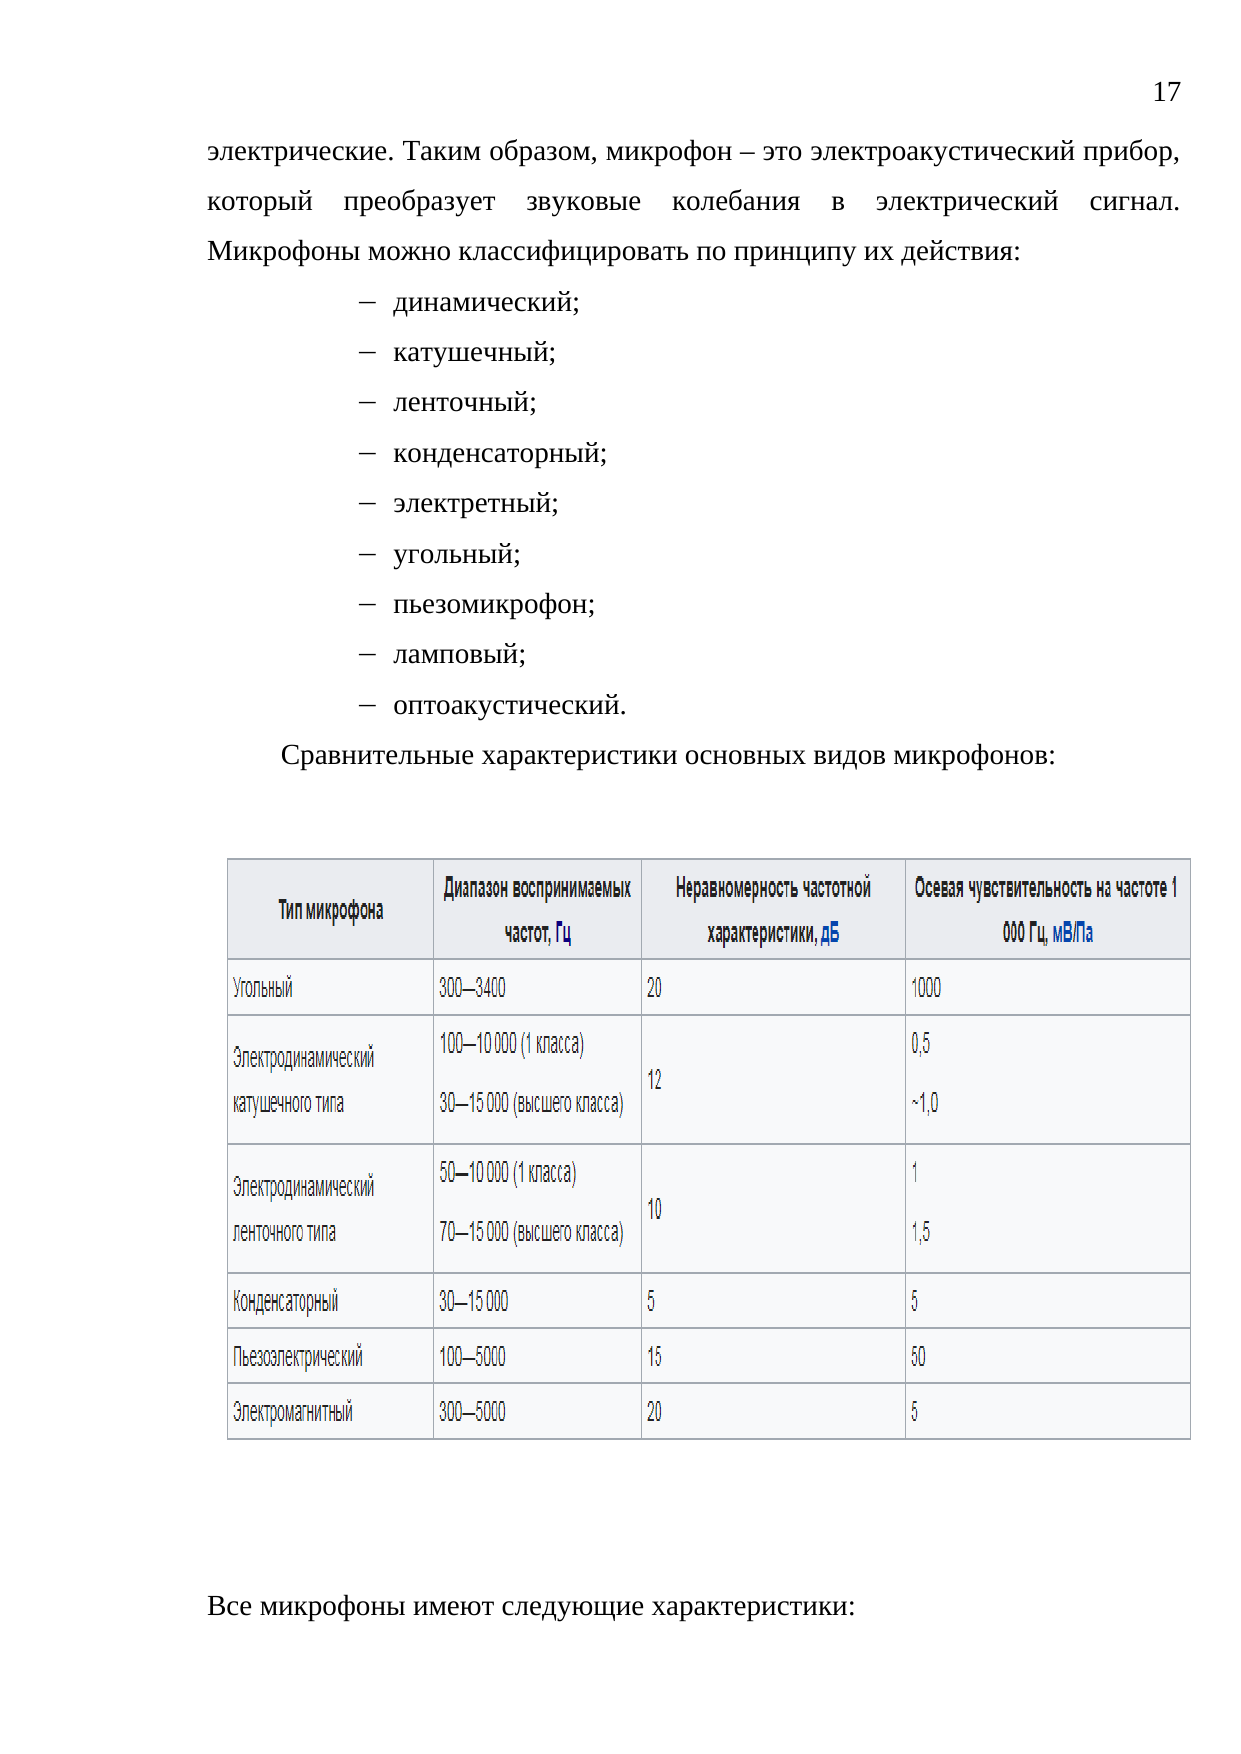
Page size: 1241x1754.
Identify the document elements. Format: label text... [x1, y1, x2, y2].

list конденсаторный; [356, 435, 1181, 469]
picture [206, 838, 1206, 1471]
list угольный; [356, 536, 1181, 569]
text Все микрофоны имеют следующие характеристики: [207, 1588, 1181, 1622]
list динамический; [356, 284, 1181, 317]
list электретный; [356, 485, 1181, 519]
list оптоакустический. [356, 687, 1181, 721]
text Сравнительные характеристики основных видов микрофонов: [207, 737, 1181, 771]
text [207, 133, 1181, 267]
list ленточный; [356, 384, 1181, 418]
list ламповый; [356, 637, 1181, 670]
list катушечный; [356, 334, 1181, 368]
list пьезомикрофон; [356, 586, 1181, 620]
